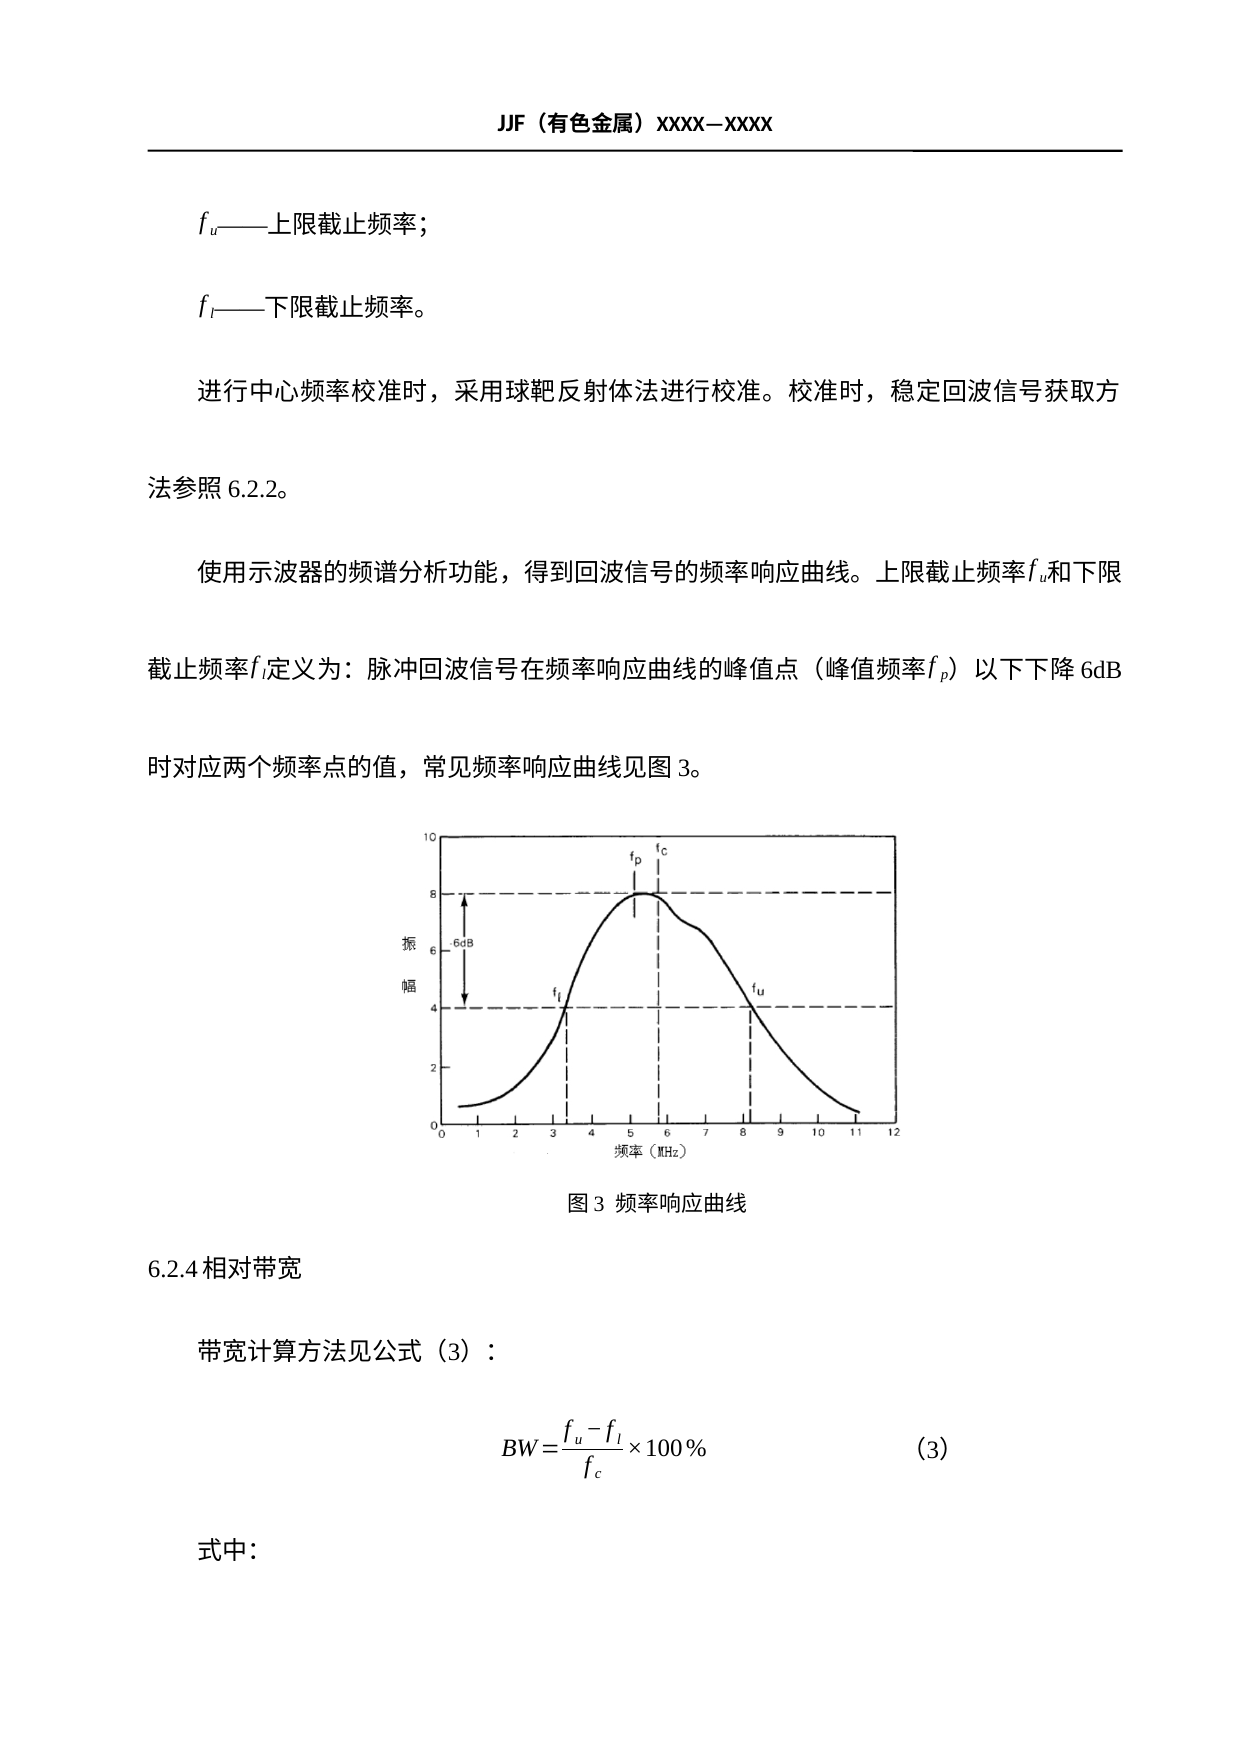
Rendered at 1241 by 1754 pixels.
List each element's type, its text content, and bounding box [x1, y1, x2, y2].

text ——上限截止频率； [148, 191, 1122, 256]
text 式中： [148, 1516, 1122, 1581]
subtitle 6.2.4相对带宽 [148, 1234, 1122, 1299]
text 图3 频率响应曲线 [148, 1186, 1122, 1218]
text 使用示波器的频谱分析功能，得到回波信号的频率响应曲线。上限截止频率和下限截止频率定义为：脉冲回波信号在频率响应曲线的峰值点（峰值频率）以下下降6dB时对应两个频率点的值，常见频率响应曲线见图3。 [148, 538, 1122, 798]
picture [392, 815, 922, 1164]
text ——下限截止频率。 [148, 274, 1122, 339]
text 带宽计算方法见公式（3）： [148, 1317, 1122, 1382]
text （3） [148, 1400, 1122, 1498]
text 进行中心频率校准时，采用球靶反射体法进行校准。校准时，稳定回波信号获取方法参照6.2.2。 [148, 357, 1122, 519]
